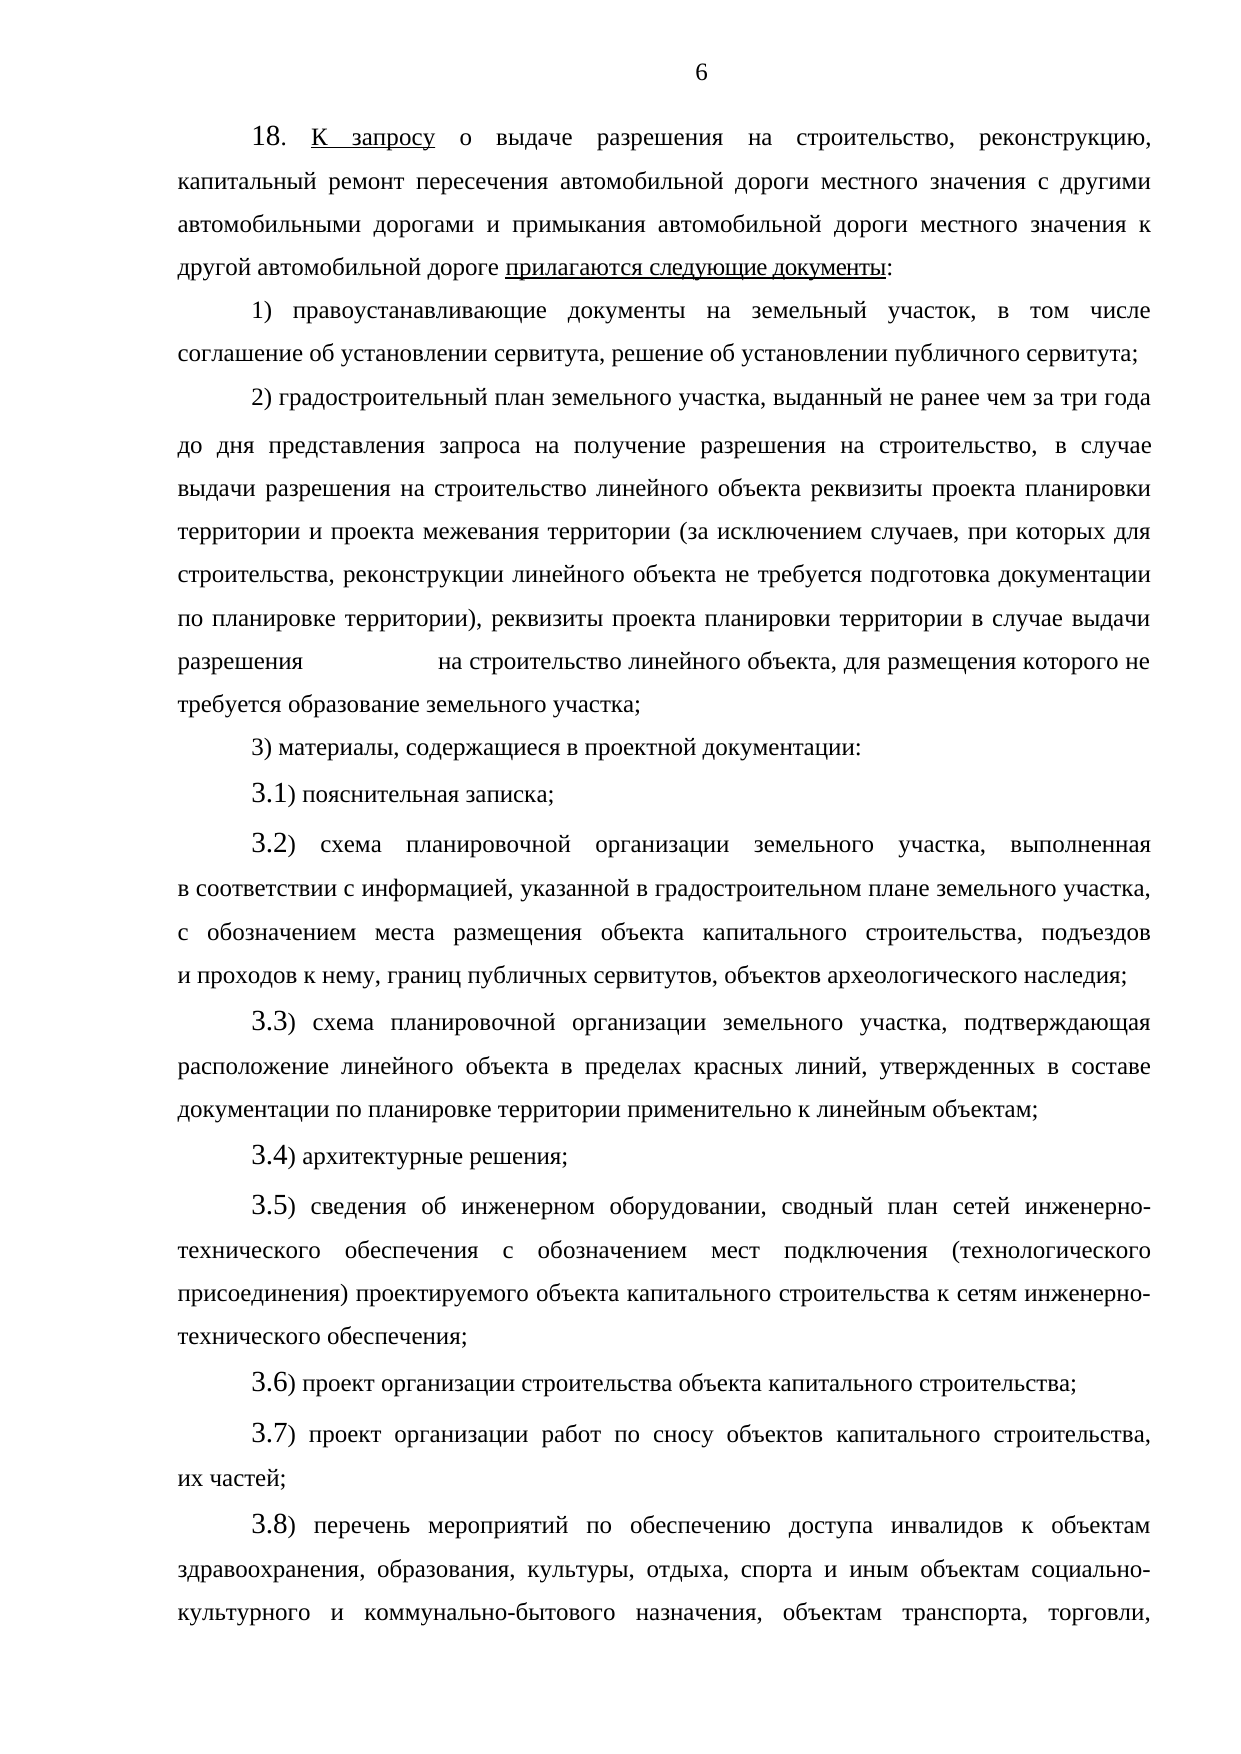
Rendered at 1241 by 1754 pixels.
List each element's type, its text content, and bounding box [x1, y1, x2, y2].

text 3.4) архитектурные решения; [177, 1137, 1152, 1171]
text 1) правоустанавливающие документы на земельный участок, в том числе соглашение об установлении сервитута, решение об установлении публичного сервитута; [177, 295, 1152, 367]
text 3) материалы, содержащиеся в проектной документации: [177, 732, 1152, 761]
text 18. К запросу о выдаче разрешения на строительство, реконструкцию, капитальный ремонт пересечения автомобильной дороги местного значения с другими автомобильными дорогами и примыкания автомобильной дороги местного значения к другой автомобильной дороге прилагаются следующие документы: [177, 118, 1152, 281]
text 3.2) схема планировочной организации земельного участка, выполненная в соответствии с информацией, указанной в градостроительном плане земельного участка, с обозначением места размещения объекта капитального строительства, подъездов и проходов к нему, границ публичных сервитутов, объектов археологического наследия; [177, 826, 1152, 988]
text 3.6) проект организации строительства объекта капитального строительства; [177, 1364, 1152, 1398]
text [177, 1506, 1152, 1626]
text 3.7) проект организации работ по сносу объектов капитального строительства, их частей; [177, 1415, 1152, 1492]
text 3.3) схема планировочной организации земельного участка, подтверждающая расположение линейного объекта в пределах красных линий, утвержденных в составе документации по планировке территории применительно к линейным объектам; [177, 1003, 1152, 1123]
text 3.5) сведения об инженерном оборудовании, сводный план сетей инженерно-технического обеспечения с обозначением мест подключения (технологического присоединения) проектируемого объекта капитального строительства к сетям инженерно-технического обеспечения; [177, 1187, 1152, 1350]
text 3.1) пояснительная записка; [177, 775, 1152, 809]
text 2) градостроительный план земельного участка, выданный не ранее чем за три года до дня представления запроса на получение разрешения на строительство, в случае выдачи разрешения на строительство линейного объекта реквизиты проекта планировки территории и проекта межевания территории (за исключением случаев, при которых для строительства, реконструкции линейного объекта не требуется подготовка документации по планировке территории), реквизиты проекта планировки территории в случае выдачи разрешения на строительство линейного объекта, для размещения которого не требуется образование земельного участка; [177, 382, 1152, 718]
